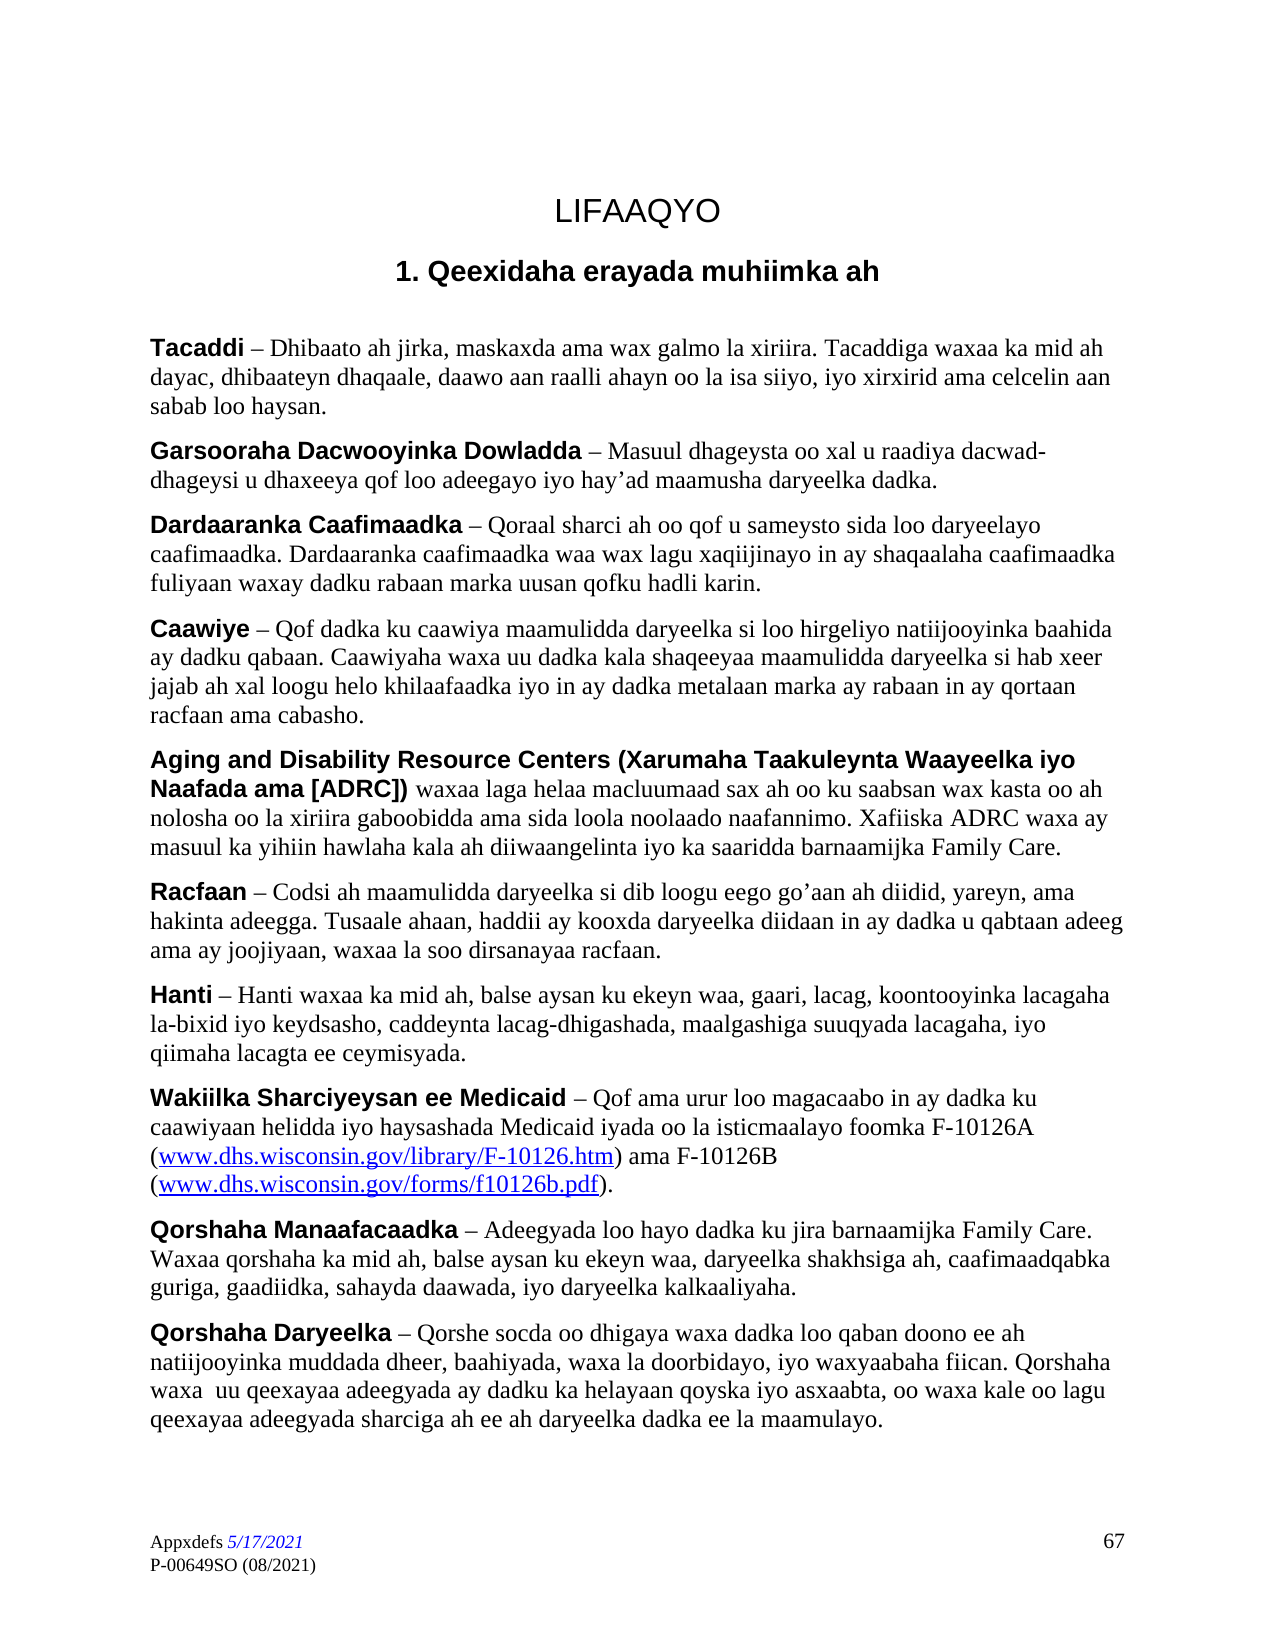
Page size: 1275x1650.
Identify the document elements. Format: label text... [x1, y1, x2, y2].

subtitle 1. Qeexidaha erayada muhiimka ah [150, 254, 1125, 288]
text LIFAAQYO [150, 191, 1125, 229]
text Dardaaranka Caafimaadka – Qoraal sharci ah oo qof u sameysto sida loo daryeelayo caafimaadka. Dardaaranka caafimaadka waa wax lagu xaqiijinayo in ay shaqaalaha caafimaadka fuliyaan waxay dadku rabaan marka uusan qofku hadli karin. [150, 511, 1125, 597]
text Hanti – Hanti waxaa ka mid ah, balse aysan ku ekeyn waa, gaari, lacag, koontooyinka lacagaha la-bixid iyo keydsasho, caddeynta lacag-dhigashada, maalgashiga suuqyada lacagaha, iyo qiimaha lacagta ee ceymisyada. [150, 980, 1125, 1066]
text Racfaan – Codsi ah maamulidda daryeelka si dib loogu eego go’aan ah diidid, yareyn, ama hakinta adeegga. Tusaale ahaan, haddii ay kooxda daryeelka diidaan in ay dadka u qabtaan adeeg ama ay joojiyaan, waxaa la soo dirsanayaa racfaan. [150, 877, 1125, 963]
text Qorshaha Daryeelka – Qorshe socda oo dhigaya waxa dadka loo qaban doono ee ah natiijooyinka muddada dheer, baahiyada, waxa la doorbidayo, iyo waxyaabaha fiican. Qorshaha waxa uu qeexayaa adeegyada ay dadku ka helayaan qoyska iyo asxaabta, oo waxa kale oo lagu qeexayaa adeegyada sharciga ah ee ah daryeelka dadka ee la maamulayo. [150, 1318, 1125, 1433]
text Caawiye – Qof dadka ku caawiya maamulidda daryeelka si loo hirgeliyo natiijooyinka baahida ay dadku qabaan. Caawiyaha waxa uu dadka kala shaqeeyaa maamulidda daryeelka si hab xeer jajab ah xal loogu helo khilaafaadka iyo in ay dadka metalaan marka ay rabaan in ay qortaan racfaan ama cabasho. [150, 613, 1125, 729]
text Garsooraha Dacwooyinka Dowladda – Masuul dhageysta oo xal u raadiya dacwad-dhageysi u dhaxeeya qof loo adeegayo iyo hay’ad maamusha daryeelka dadka. [150, 436, 1125, 494]
text Tacaddi – Dhibaato ah jirka, maskaxda ama wax galmo la xiriira. Tacaddiga waxaa ka mid ah dayac, dhibaateyn dhaqaale, daawo aan raalli ahayn oo la isa siiyo, iyo xirxirid ama celcelin aan sabab loo haysan. [150, 333, 1125, 419]
text Qorshaha Manaafacaadka – Adeegyada loo hayo dadka ku jira barnaamijka Family Care. Waxaa qorshaha ka mid ah, balse aysan ku ekeyn waa, daryeelka shakhsiga ah, caafimaadqabka guriga, gaadiidka, sahayda daawada, iyo daryeelka kalkaaliyaha. [150, 1215, 1125, 1301]
text Wakiilka Sharciyeysan ee Medicaid – Qof ama urur loo magacaabo in ay dadka ku caawiyaan helidda iyo haysashada Medicaid iyada oo la isticmaalayo foomka F-10126A (www.dhs.wisconsin.gov/library/F-10126.htm) ama F-10126B (www.dhs.wisconsin.gov/forms/f10126b.pdf). [150, 1083, 1125, 1198]
text Aging and Disability Resource Centers (Xarumaha Taakuleynta Waayeelka iyo Naafada ama [ADRC]) waxaa laga helaa macluumaad sax ah oo ku saabsan wax kasta oo ah nolosha oo la xiriira gaboobidda ama sida loola noolaado naafannimo. Xafiiska ADRC waxa ay masuul ka yihiin hawlaha kala ah diiwaangelinta iyo ka saaridda barnaamijka Family Care. [150, 745, 1125, 860]
